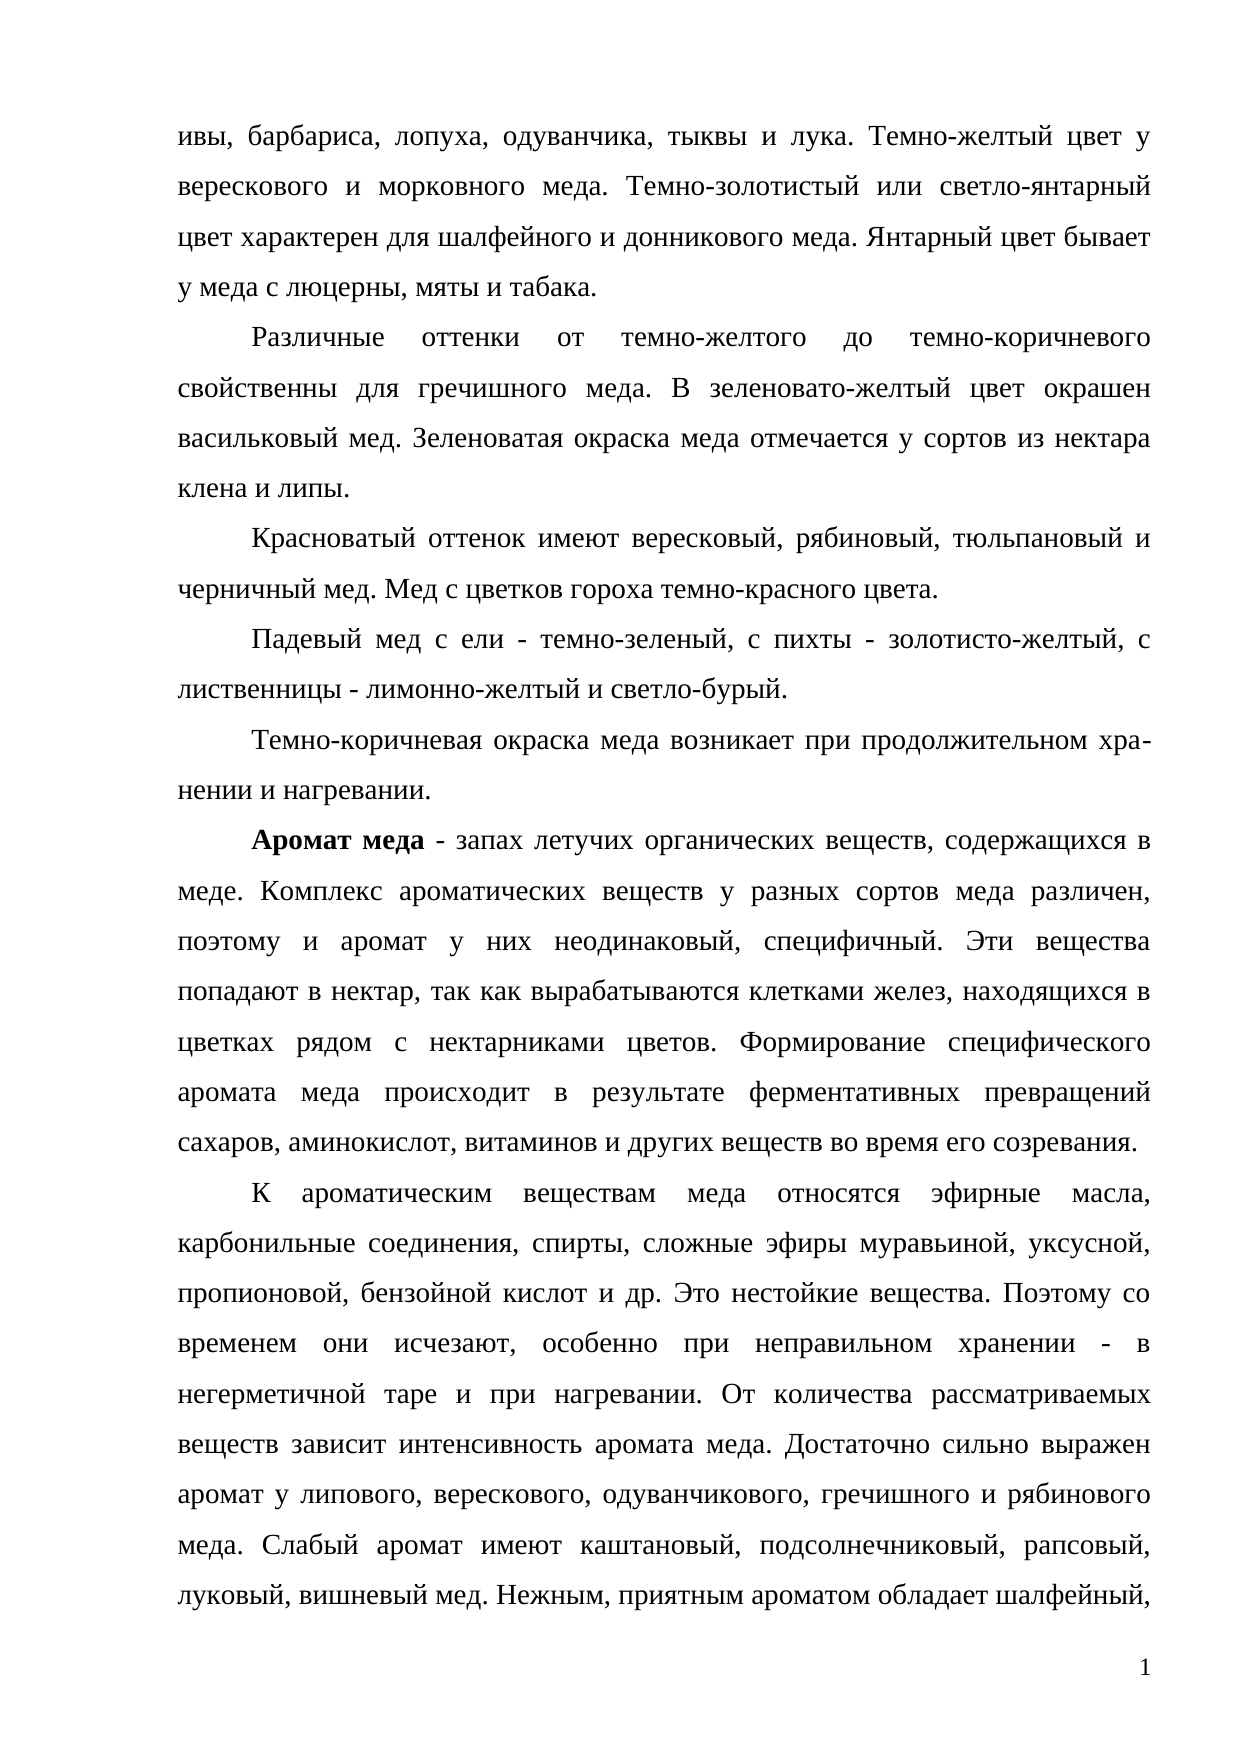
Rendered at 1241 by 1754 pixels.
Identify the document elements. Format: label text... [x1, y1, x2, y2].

text Красноватый оттенок имеют вересковый, рябиновый, тюльпановый и черничный мед. Мед с цветков гороха темно-красного цвета. [177, 521, 1152, 604]
text Различные оттенки от темно-желтого до темно-коричневого свойственны для гречишного меда. В зеленовато-желтый цвет окрашен васильковый мед. Зеленоватая окраска меда отмечается у сортов из нектара клена и липы. [177, 319, 1152, 504]
text Аромат меда - запах летучих органических веществ, содержащихся в меде. Комплекс ароматических веществ у разных сортов меда различен, поэтому и аромат у них неодинаковый, специфичный. Эти вещества попадают в нектар, так как вырабатываются клетками желез, находящихся в цветках рядом с нектарниками цветов. Формирование специфического аромата меда происходит в результате ферментативных превращений сахаров, аминокислот, витаминов и других веществ во время его созревания. [177, 822, 1152, 1158]
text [177, 1175, 1152, 1611]
text Падевый мед с ели - темно-зеленый, с пихты - золотисто-желтый, с лиственницы - лимонно-желтый и светло-бурый. [177, 621, 1152, 705]
text Темно-коричневая окраска меда возникает при продолжительном хранении и нагревании. [177, 722, 1152, 806]
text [177, 118, 1152, 303]
